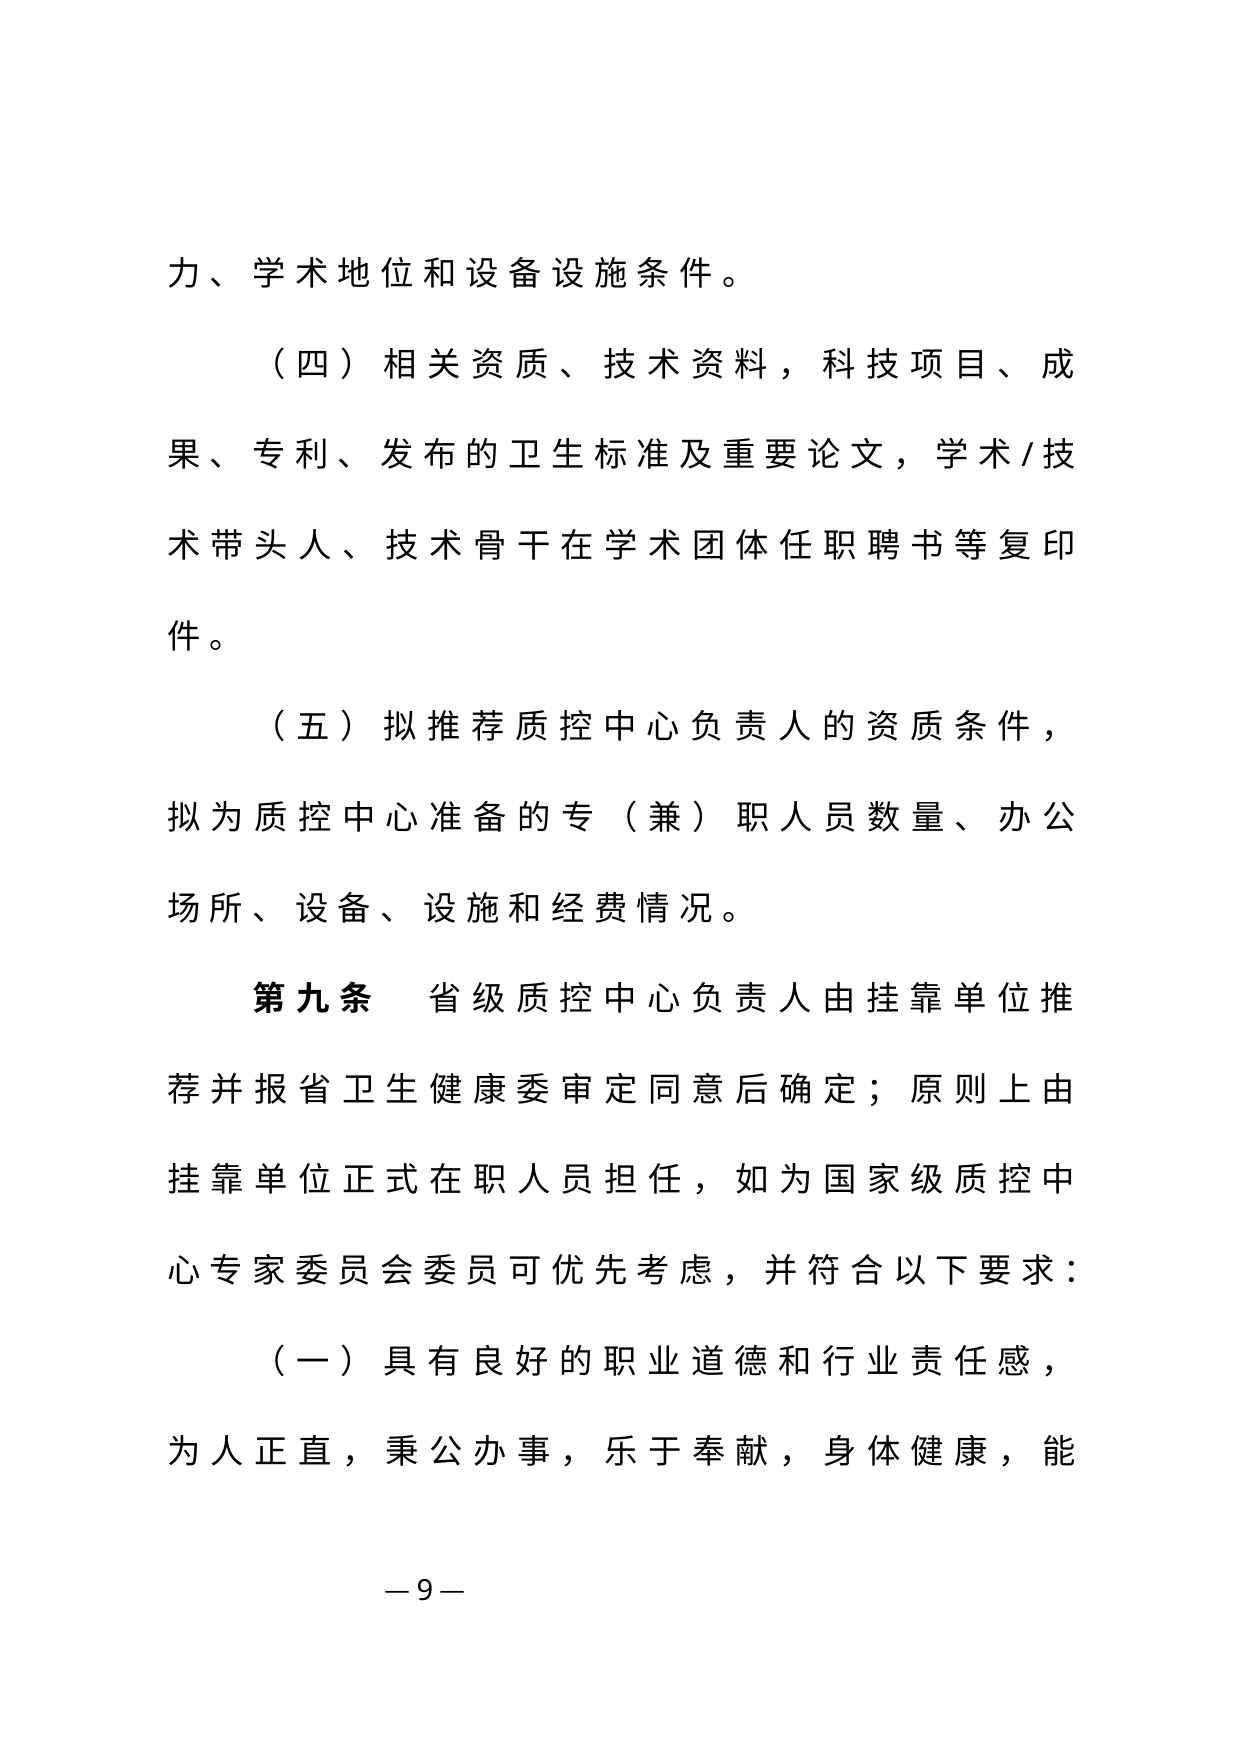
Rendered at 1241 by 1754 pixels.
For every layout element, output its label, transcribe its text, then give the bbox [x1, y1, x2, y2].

text （四）相关资质、技术资料，科技项目、成果、专利、发布的卫生标准及重要论文，学术/技术带头人、技术骨干在学术团体任职聘书等复印件。 [167, 316, 1085, 679]
text 第九条 省级质控中心负责人由挂靠单位推荐并报省卫生健康委审定同意后确定；原则上由挂靠单位正式在职人员担任，如为国家级质控中心专家委员会委员可优先考虑，并符合以下要求： [167, 951, 1085, 1313]
text （五）拟推荐质控中心负责人的资质条件，拟为质控中心准备的专（兼）职人员数量、办公场所、设备、设施和经费情况。 [167, 679, 1085, 951]
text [167, 226, 1085, 316]
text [167, 1313, 1085, 1494]
